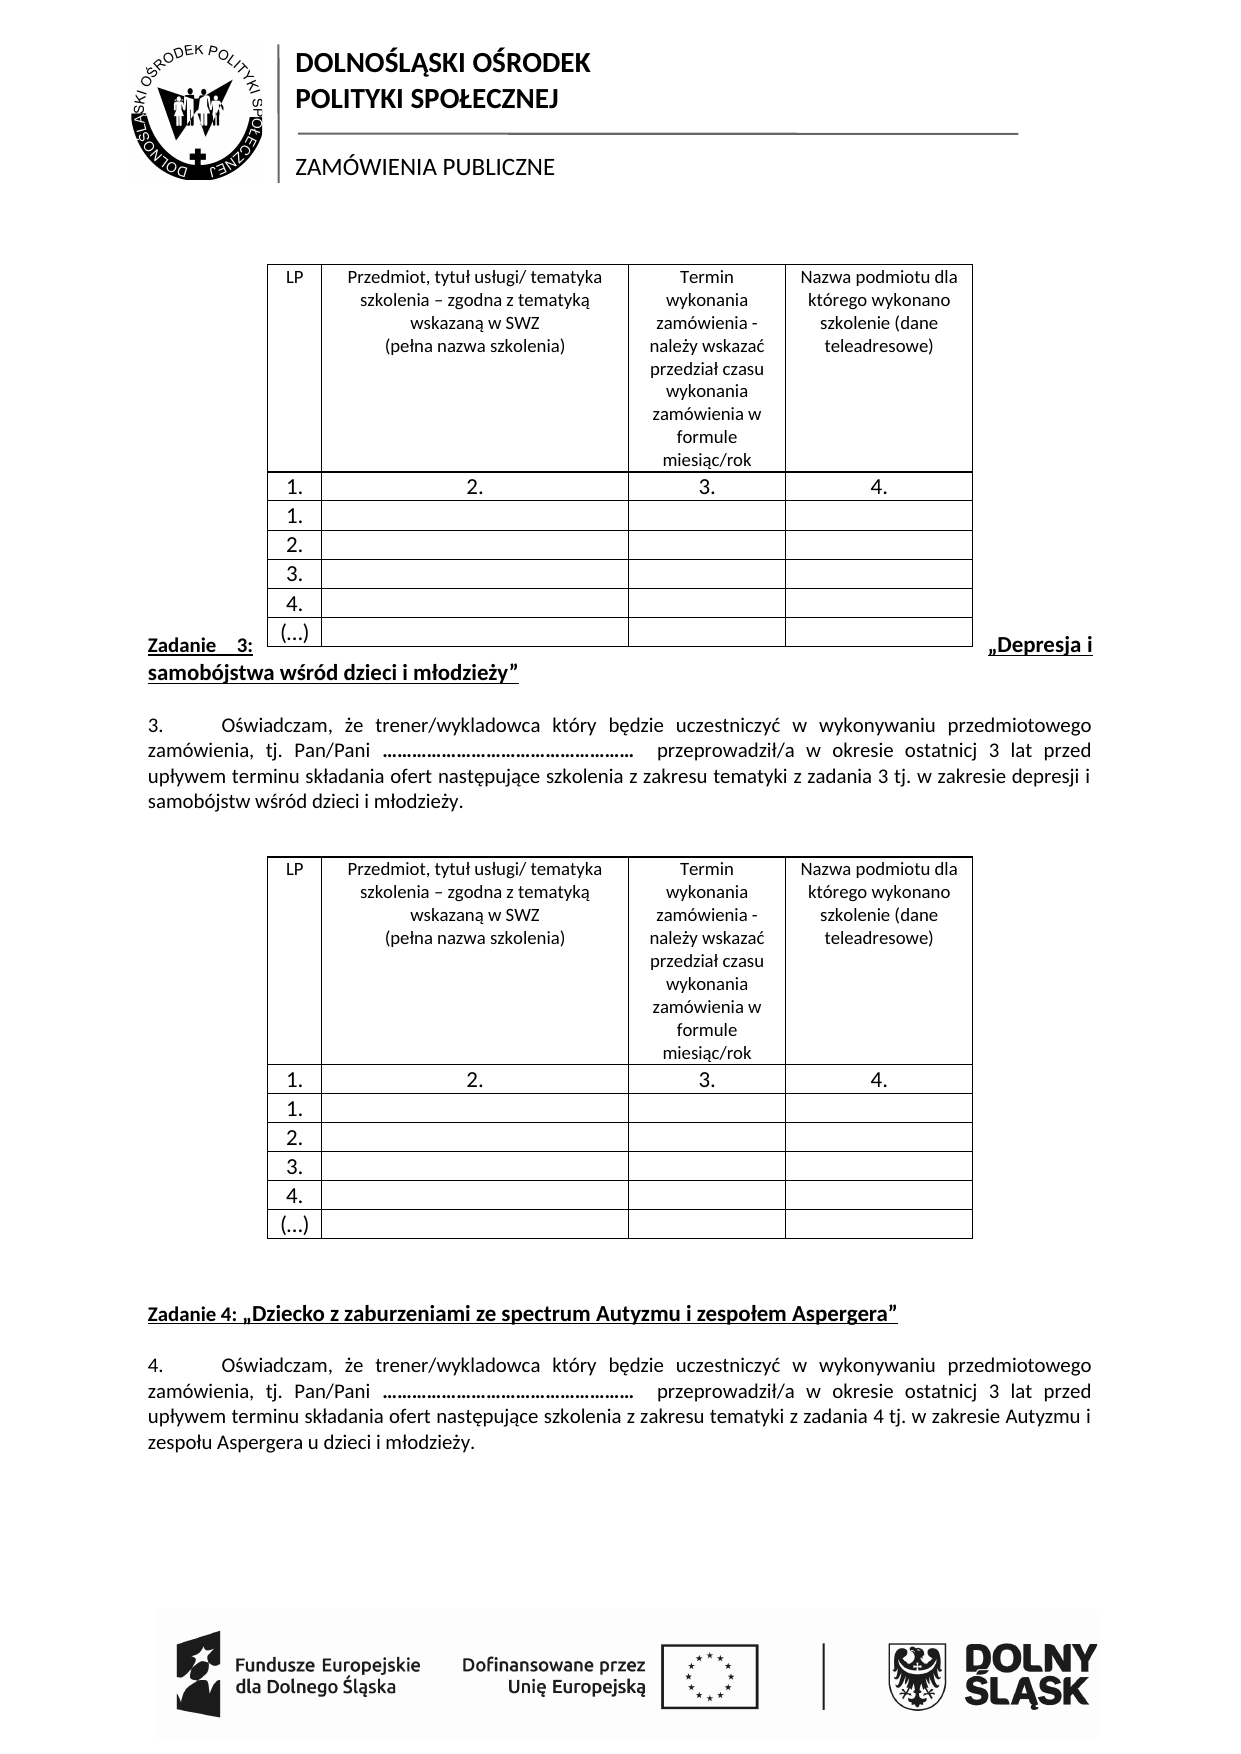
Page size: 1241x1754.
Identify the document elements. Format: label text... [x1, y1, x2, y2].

list Oświadczam, że trener/wykladowca który będzie uczestniczyć w wykonywaniu przedmiotowego zamówienia, tj. Pan/Pani …………………………………………… przeprowadził/a w okresie ostatnicj 3 lat przed upływem terminu składania ofert następujące szkolenia z zakresu tematyki z zadania 4 tj. w zakresie Autyzmu i zespołu Aspergera u dzieci i młodzieży. [148, 1353, 1093, 1454]
table_cell [322, 1210, 628, 1238]
table_cell [629, 1181, 785, 1209]
table_cell [786, 1152, 972, 1180]
table_cell [322, 531, 628, 558]
table_cell 1. [268, 473, 321, 500]
table_cell 2. [322, 473, 628, 500]
table_cell [322, 1123, 628, 1151]
table_cell [786, 501, 972, 529]
table_cell 1. [268, 1094, 321, 1122]
table_cell [786, 560, 972, 588]
table_cell [322, 589, 628, 617]
picture [155, 1609, 1098, 1739]
table_cell (…) [268, 618, 321, 646]
table_cell 3. [629, 473, 785, 500]
table_cell [786, 1210, 972, 1238]
table_cell [786, 531, 972, 558]
table_cell [629, 560, 785, 588]
table_cell (…) [268, 1210, 321, 1238]
text Zadanie 4: „Dziecko z zaburzeniami ze spectrum Autyzmu i zespołem Aspergera” [148, 1299, 1093, 1327]
table_cell 4. [268, 589, 321, 617]
table_header Nazwa podmiotu dla którego wykonano szkolenie (dane teleadresowe) [786, 858, 972, 1064]
table_header Przedmiot, tytuł usługi/ tematyka szkolenia – zgodna z tematyką wskazaną w SWZ (pełna nazwa szkolenia) [322, 265, 628, 471]
table_cell [786, 1123, 972, 1151]
table_cell 1. [268, 1065, 321, 1093]
table_header Termin wykonania zamówienia - należy wskazać przedział czasu wykonania zamówienia w formule miesiąc/rok [629, 265, 785, 471]
table_header Termin wykonania zamówienia - należy wskazać przedział czasu wykonania zamówienia w formule miesiąc/rok [629, 858, 785, 1064]
table_cell 2. [268, 531, 321, 558]
table_cell [322, 501, 628, 529]
picture [130, 45, 263, 180]
table_cell 2. [268, 1123, 321, 1151]
table_cell [322, 1181, 628, 1209]
table_cell [786, 589, 972, 617]
table_cell [786, 1181, 972, 1209]
table_cell [629, 531, 785, 558]
table_cell 2. [322, 1065, 628, 1093]
table_cell 3. [268, 1152, 321, 1180]
table_cell 3. [629, 1065, 785, 1093]
table_cell [786, 1094, 972, 1122]
table_cell 4. [786, 473, 972, 500]
table_cell [629, 1210, 785, 1238]
table_cell [786, 618, 972, 646]
table_cell 4. [268, 1181, 321, 1209]
table_cell 3. [268, 560, 321, 588]
text Zadanie 3: „Depresja i samobójstwa wśród dzieci i młodzieży” [148, 631, 1093, 687]
table_cell [629, 589, 785, 617]
list Oświadczam, że trener/wykladowca który będzie uczestniczyć w wykonywaniu przedmiotowego zamówienia, tj. Pan/Pani …………………………………………… przeprowadził/a w okresie ostatnicj 3 lat przed upływem terminu składania ofert następujące szkolenia z zakresu tematyki z zadania 3 tj. w zakresie depresji i samobójstw wśród dzieci i młodzieży. [148, 712, 1093, 814]
table_cell [629, 618, 785, 646]
table_header Przedmiot, tytuł usługi/ tematyka szkolenia – zgodna z tematyką wskazaną w SWZ (pełna nazwa szkolenia) [322, 858, 628, 1064]
table_cell [322, 1094, 628, 1122]
table_cell [322, 618, 628, 646]
table_cell [629, 1123, 785, 1151]
table_header Nazwa podmiotu dla którego wykonano szkolenie (dane teleadresowe) [786, 265, 972, 471]
table_cell 4. [786, 1065, 972, 1093]
table_header LP [268, 265, 321, 471]
table_cell [629, 1094, 785, 1122]
table_cell 1. [268, 501, 321, 529]
table_cell [629, 501, 785, 529]
table_cell [629, 1152, 785, 1180]
table_header LP [268, 858, 321, 1064]
table_cell [322, 1152, 628, 1180]
table_cell [322, 560, 628, 588]
